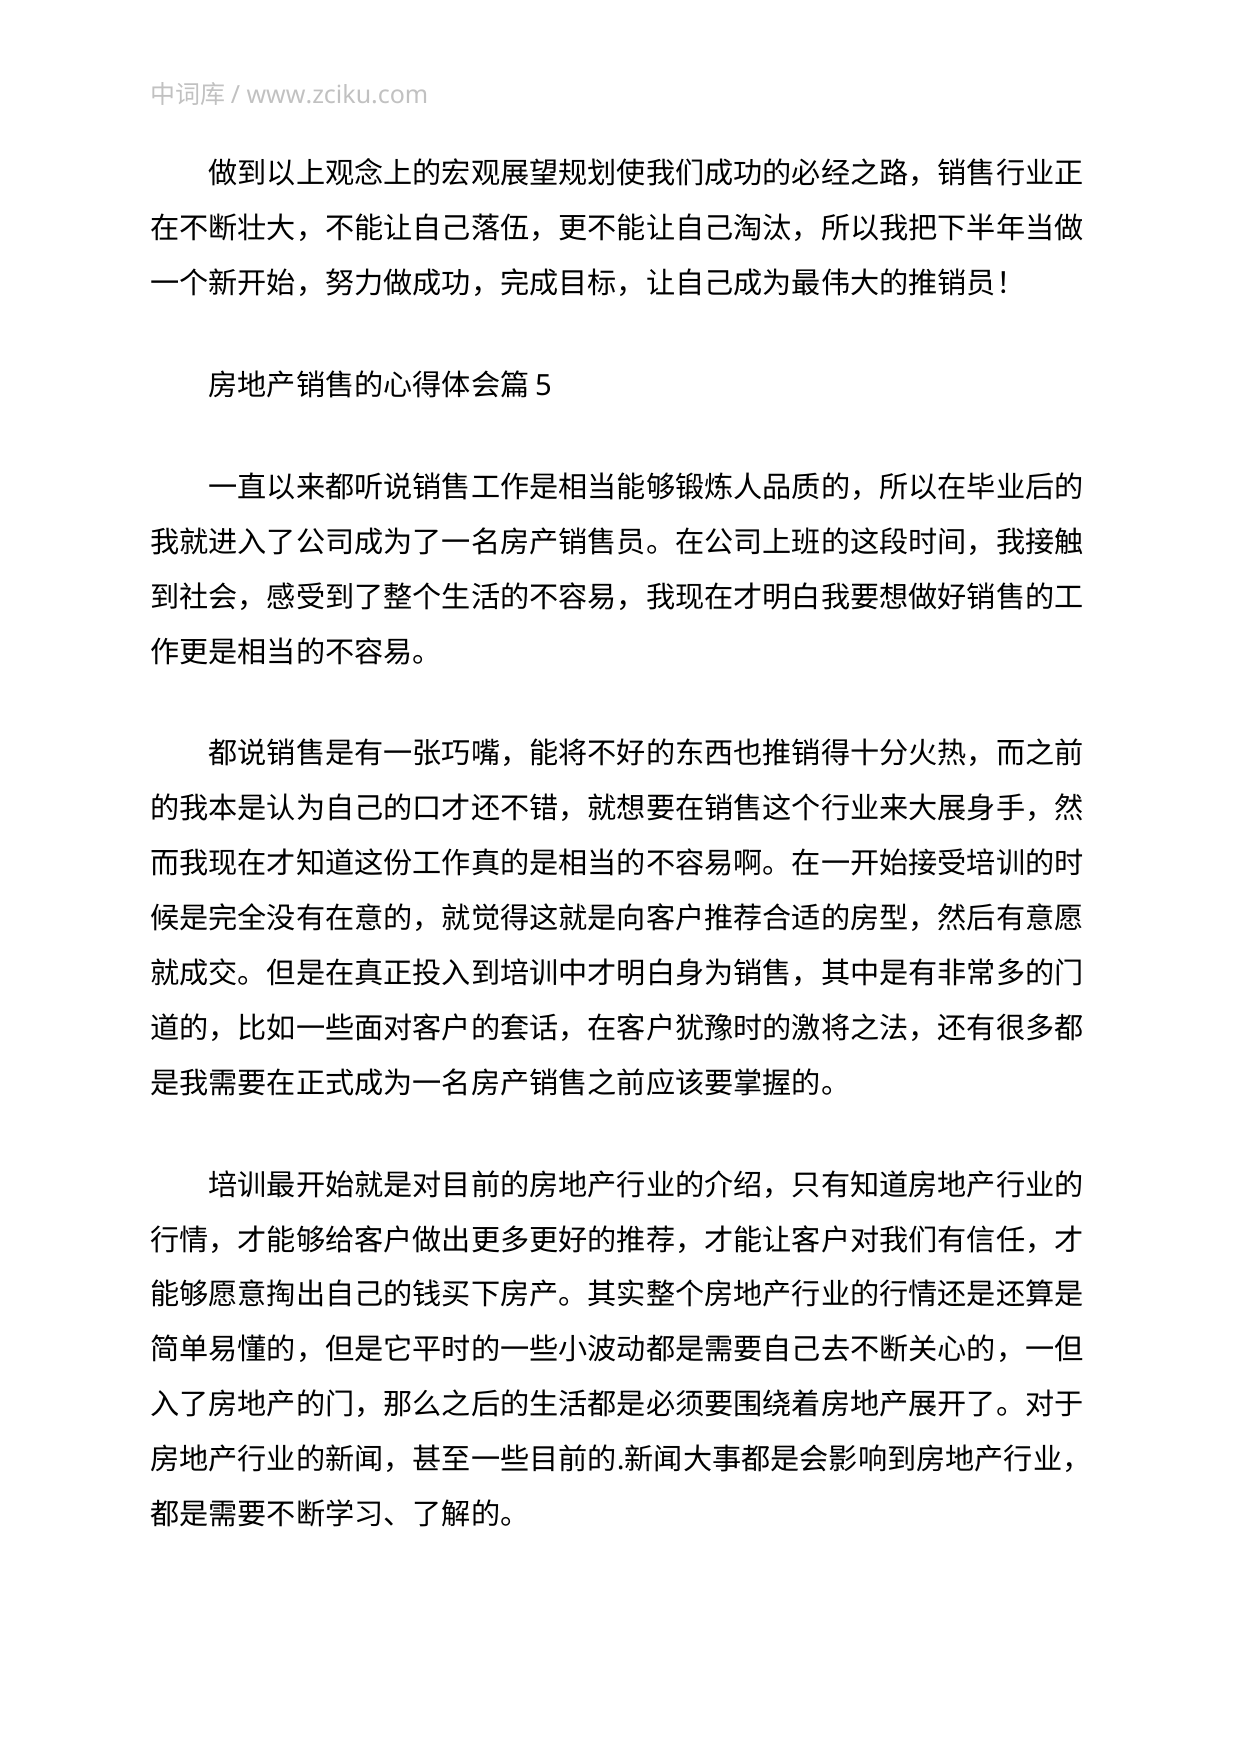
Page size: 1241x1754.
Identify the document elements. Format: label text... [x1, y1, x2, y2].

text 培训最开始就是对目前的房地产行业的介绍，只有知道房地产行业的行情，才能够给客户做出更多更好的推荐，才能让客户对我们有信任，才能够愿意掏出自己的钱买下房产。其实整个房地产行业的行情还是还算是简单易懂的，但是它平时的一些小波动都是需要自己去不断关心的，一但入了房地产的门，那么之后的生活都是必须要围绕着房地产展开了。对于房地产行业的新闻，甚至一些目前的.新闻大事都是会影响到房地产行业，都是需要不断学习、了解的。 [150, 1161, 1090, 1533]
text 一直以来都听说销售工作是相当能够锻炼人品质的，所以在毕业后的我就进入了公司成为了一名房产销售员。在公司上班的这段时间，我接触到社会，感受到了整个生活的不容易，我现在才明白我要想做好销售的工作更是相当的不容易。 [150, 463, 1090, 671]
text 做到以上观念上的宏观展望规划使我们成功的必经之路，销售行业正在不断壮大，不能让自己落伍，更不能让自己淘汰，所以我把下半年当做一个新开始，努力做成功，完成目标，让自己成为最伟大的推销员！ [150, 150, 1090, 302]
text 房地产销售的心得体会篇5 [150, 362, 1090, 404]
text 都说销售是有一张巧嘴，能将不好的东西也推销得十分火热，而之前的我本是认为自己的口才还不错，就想要在销售这个行业来大展身手，然而我现在才知道这份工作真的是相当的不容易啊。在一开始接受培训的时候是完全没有在意的，就觉得这就是向客户推荐合适的房型，然后有意愿就成交。但是在真正投入到培训中才明白身为销售，其中是有非常多的门道的，比如一些面对客户的套话，在客户犹豫时的激将之法，还有很多都是我需要在正式成为一名房产销售之前应该要掌握的。 [150, 730, 1090, 1102]
